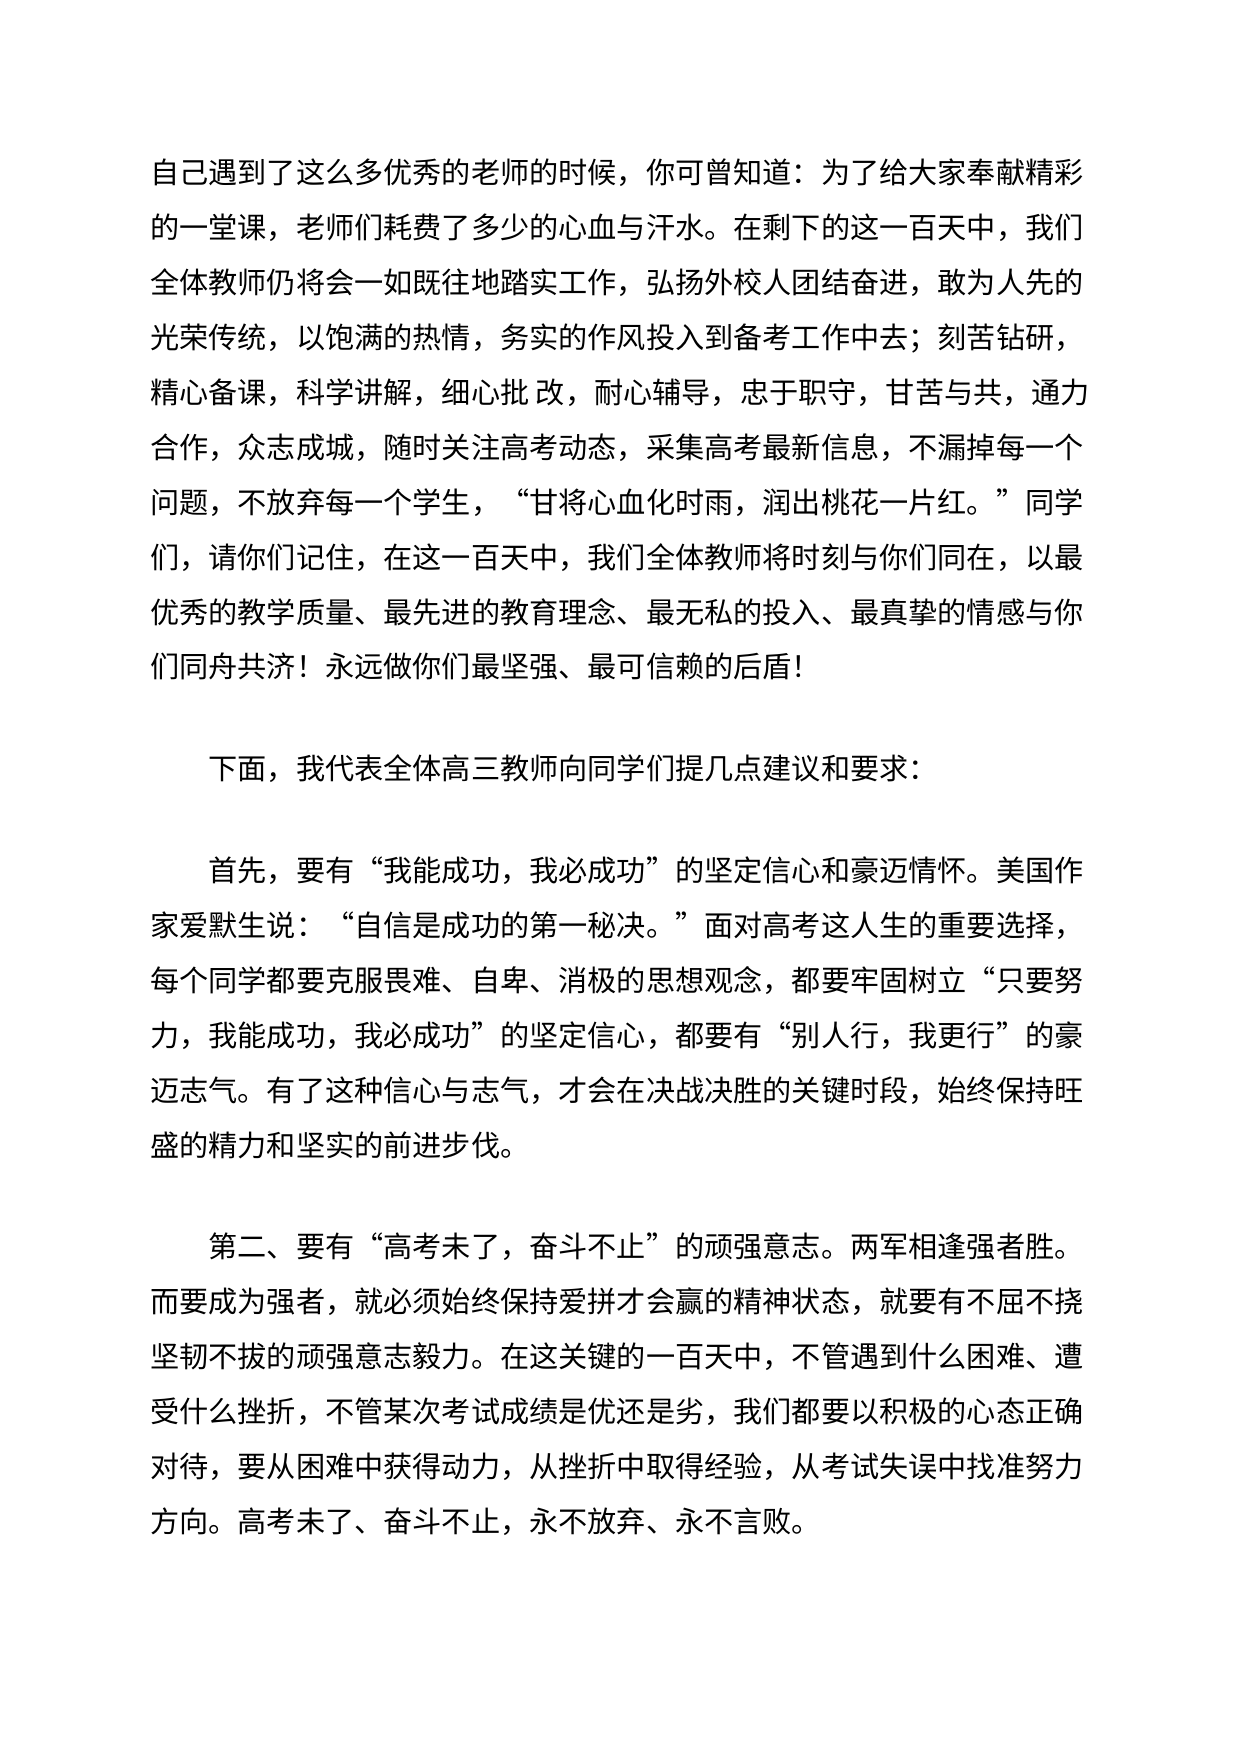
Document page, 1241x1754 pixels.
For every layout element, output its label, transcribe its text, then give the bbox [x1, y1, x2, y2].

text 下面，我代表全体高三教师向同学们提几点建议和要求： [150, 746, 1090, 788]
text 首先，要有“我能成功，我必成功”的坚定信心和豪迈情怀。美国作家爱默生说：“自信是成功的第一秘决。”面对高考这人生的重要选择，每个同学都要克服畏难、自卑、消极的思想观念，都要牢固树立“只要努力，我能成功，我必成功”的坚定信心，都要有“别人行，我更行”的豪迈志气。有了这种信心与志气，才会在决战决胜的关键时段，始终保持旺盛的精力和坚实的前进步伐。 [150, 848, 1090, 1164]
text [150, 150, 1090, 686]
text 第二、要有“高考未了，奋斗不止”的顽强意志。两军相逢强者胜。而要成为强者，就必须始终保持爱拼才会赢的精神状态，就要有不屈不挠坚韧不拔的顽强意志毅力。在这关键的一百天中，不管遇到什么困难、遭受什么挫折，不管某次考试成绩是优还是劣，我们都要以积极的心态正确对待，要从困难中获得动力，从挫折中取得经验，从考试失误中找准努力方向。高考未了、奋斗不止，永不放弃、永不言败。 [150, 1224, 1090, 1541]
